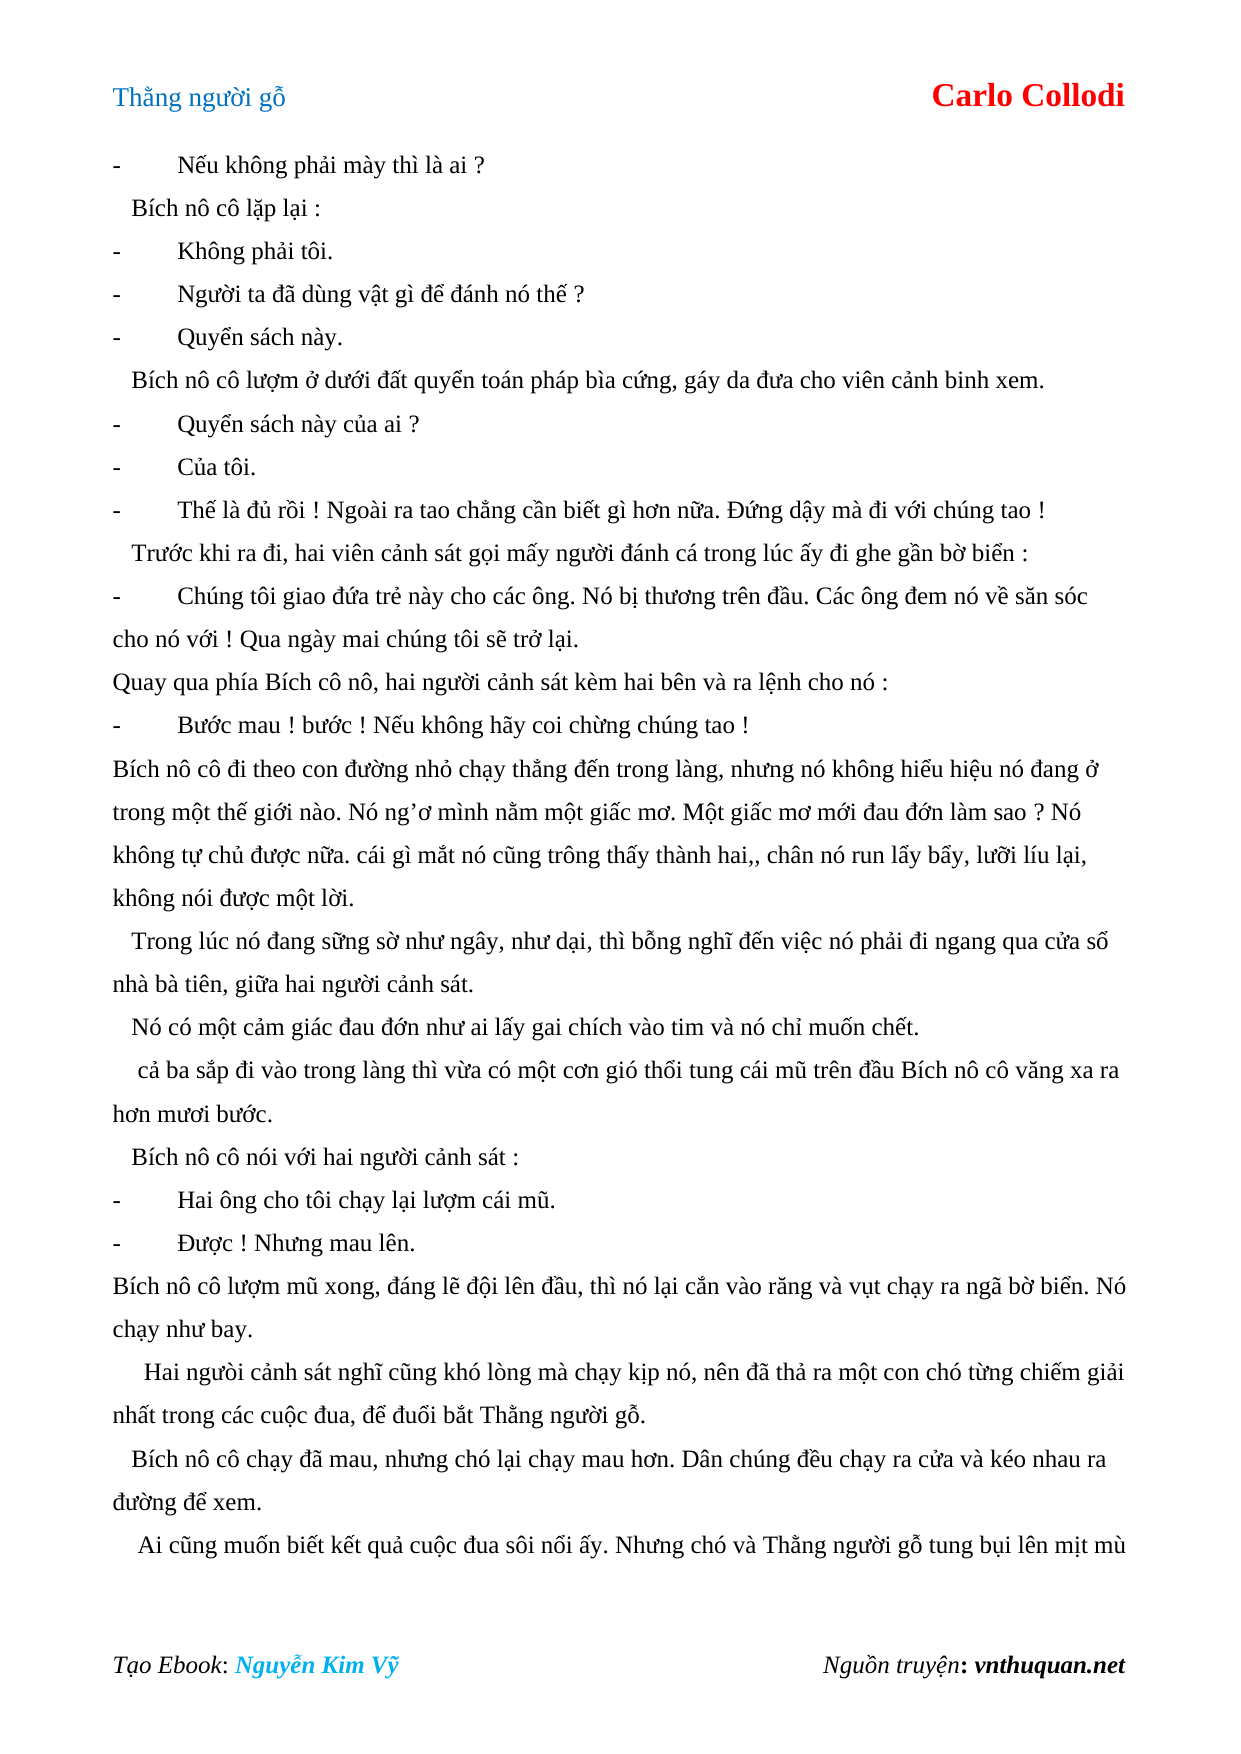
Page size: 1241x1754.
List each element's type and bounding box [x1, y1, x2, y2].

text [112, 150, 1128, 1559]
